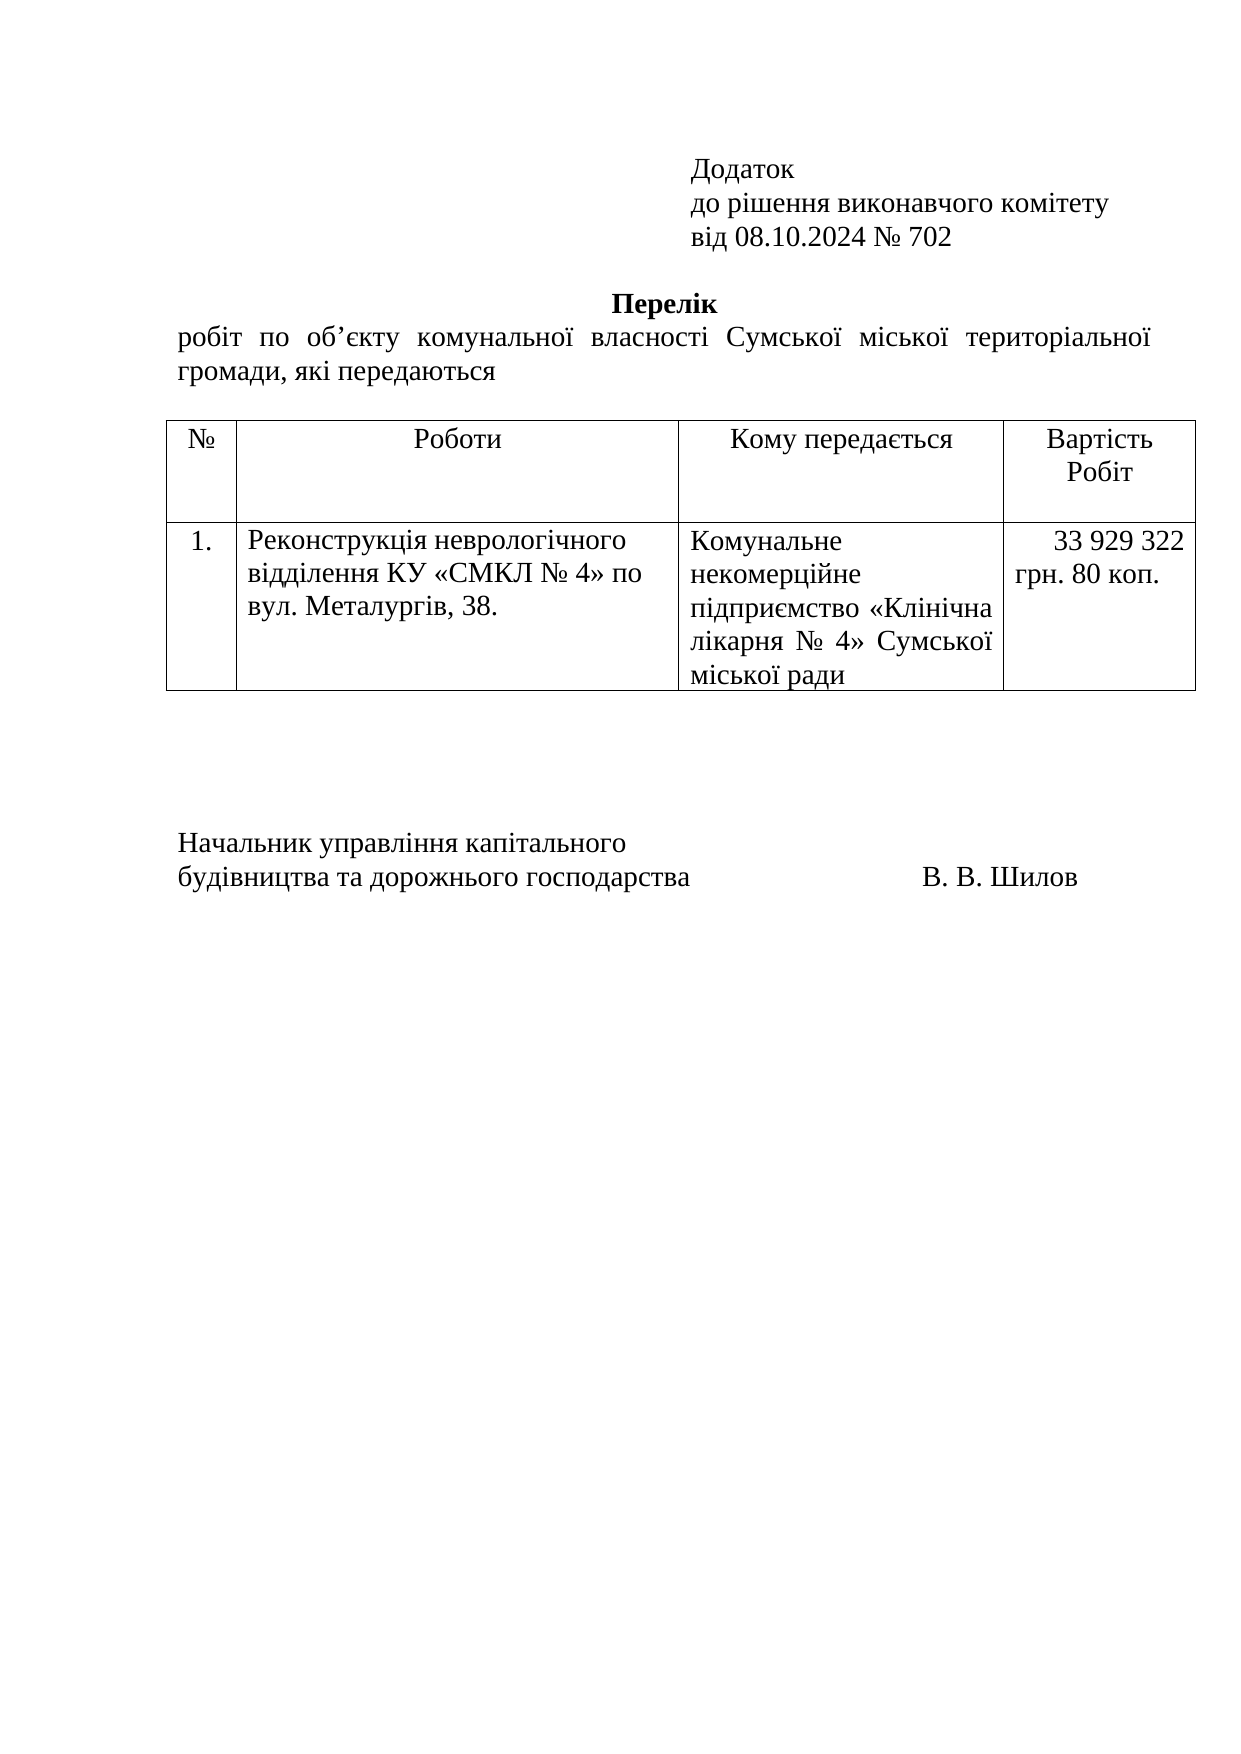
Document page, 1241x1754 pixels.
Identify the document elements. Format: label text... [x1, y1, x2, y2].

table_header Роботи [237, 421, 678, 522]
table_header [679, 118, 1152, 252]
text будівництва та дорожнього господарства В. В. Шилов [177, 859, 1152, 893]
text робіт по об’єкту комунальної власності Сумської міської територіальної громади, які передаються [177, 319, 1152, 386]
table_header Кому передається [679, 421, 1003, 522]
table_cell 33 929 322 грн. 80 коп. [1004, 523, 1195, 690]
table_header Вартість Робіт [1004, 421, 1195, 522]
text Начальник управління капітального [177, 826, 1152, 859]
text Перелік [177, 286, 1152, 319]
table_cell Реконструкція неврологічного відділення КУ «СМКЛ № 4» по вул. Металургів, 38. [237, 523, 678, 690]
table_header № [167, 421, 236, 522]
table_cell 1. [167, 523, 236, 690]
